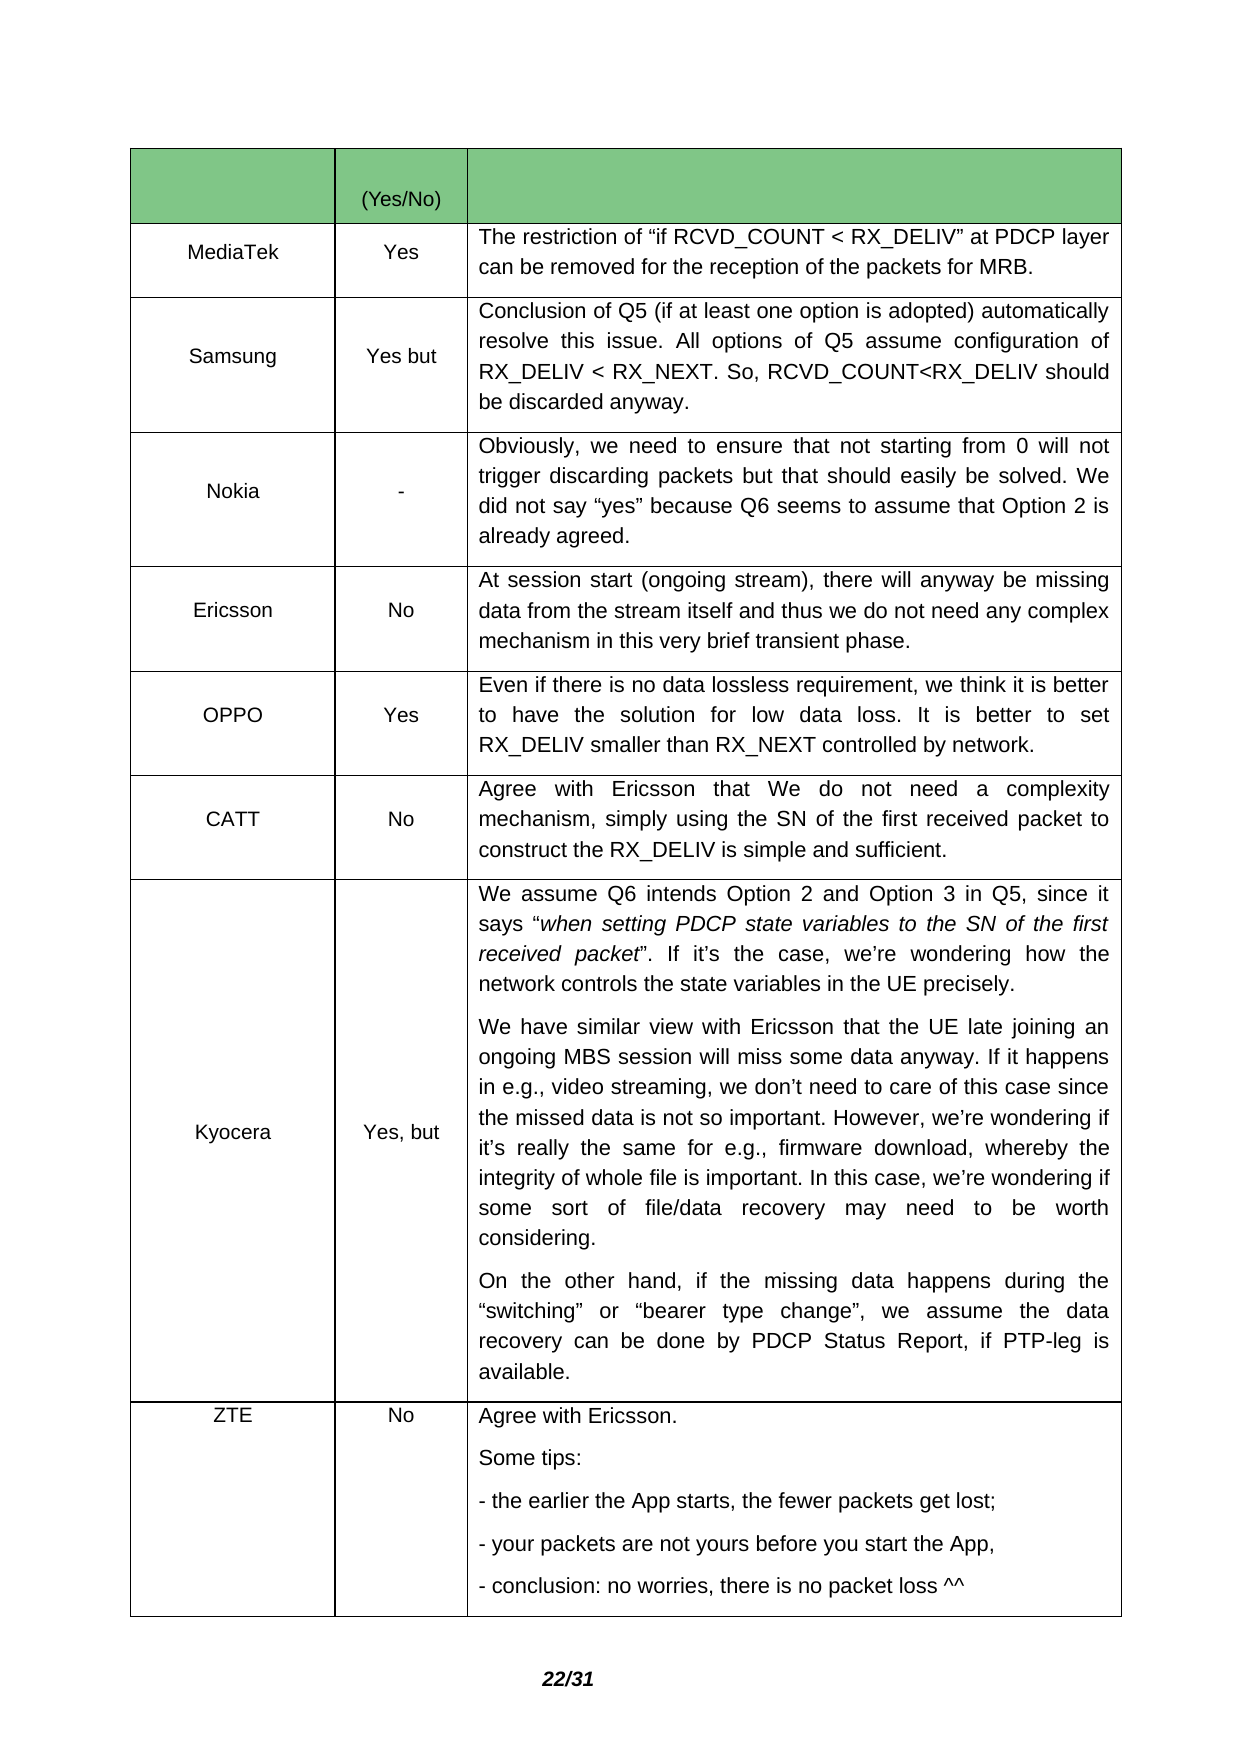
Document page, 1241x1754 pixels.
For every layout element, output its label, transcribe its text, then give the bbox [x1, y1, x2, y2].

table_cell Yes [336, 672, 467, 775]
table_cell OPPO [131, 672, 334, 775]
table_cell MediaTek [131, 224, 334, 297]
table_cell CATT [131, 776, 334, 879]
table_cell - [336, 433, 467, 566]
table_cell Samsung [131, 298, 334, 432]
table_cell Conclusion of Q5 (if at least one option is adopted) automatically resolve this issue. All options of Q5 assume configuration of RX_DELIV < RX_NEXT. So, RCVD_COUNT<RX_DELIV should be discarded anyway. [468, 298, 1121, 432]
table_cell Agree with Ericsson that We do not need a complexity mechanism, simply using the SN of the first received packet to construct the RX_DELIV is simple and sufficient. [468, 776, 1121, 879]
table_header Company [131, 149, 334, 223]
table_cell Obviously, we need to ensure that not starting from 0 will not trigger discarding packets but that should easily be solved. We did not say “yes” because Q6 seems to assume that Option 2 is already agreed. [468, 433, 1121, 566]
table_header Comments [468, 149, 1121, 223]
table_cell No [336, 567, 467, 671]
table_cell ZTE [131, 1403, 334, 1616]
table_cell We assume Q6 intends Option 2 and Option 3 in Q5, since it says “when setting PDCP state variables to the SN of the first received packet”. If it’s the case, we’re wondering how the network controls the state variables in the UE precisely. We have similar view with Ericsson that the UE late joining an ongoing MBS session will miss some data anyway. If it happens in e.g., video streaming, we don’t need to care of this case since the missed data is not so important. However, we’re wondering if it’s really the same for e.g., firmware download, whereby the integrity of whole file is important. In this case, we’re wondering if some sort of file/data recovery may need to be worth considering. On the other hand, if the missing data happens during the “switching” or “bearer type change”, we assume the data recovery can be done by PDCP Status Report, if PTP-leg is available. [468, 880, 1121, 1401]
table_cell Yes [336, 224, 467, 297]
table_cell At session start (ongoing stream), there will anyway be missing data from the stream itself and thus we do not need any complex mechanism in this very brief transient phase. [468, 567, 1121, 671]
table_cell The restriction of “if RCVD_COUNT < RX_DELIV” at PDCP layer can be removed for the reception of the packets for MRB. [468, 224, 1121, 297]
table_cell Yes, but [336, 880, 467, 1401]
table_cell No [336, 776, 467, 879]
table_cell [468, 1403, 1121, 1616]
table_cell Ericsson [131, 567, 334, 671]
table_cell Yes but [336, 298, 467, 432]
table_cell Kyocera [131, 880, 334, 1401]
table_cell Even if there is no data lossless requirement, we think it is better to have the solution for low data loss. It is better to set RX_DELIV smaller than RX_NEXT controlled by network. [468, 672, 1121, 775]
table_cell Nokia [131, 433, 334, 566]
table_cell No [336, 1403, 467, 1616]
table_header Agree? (Yes/No) [336, 149, 467, 223]
